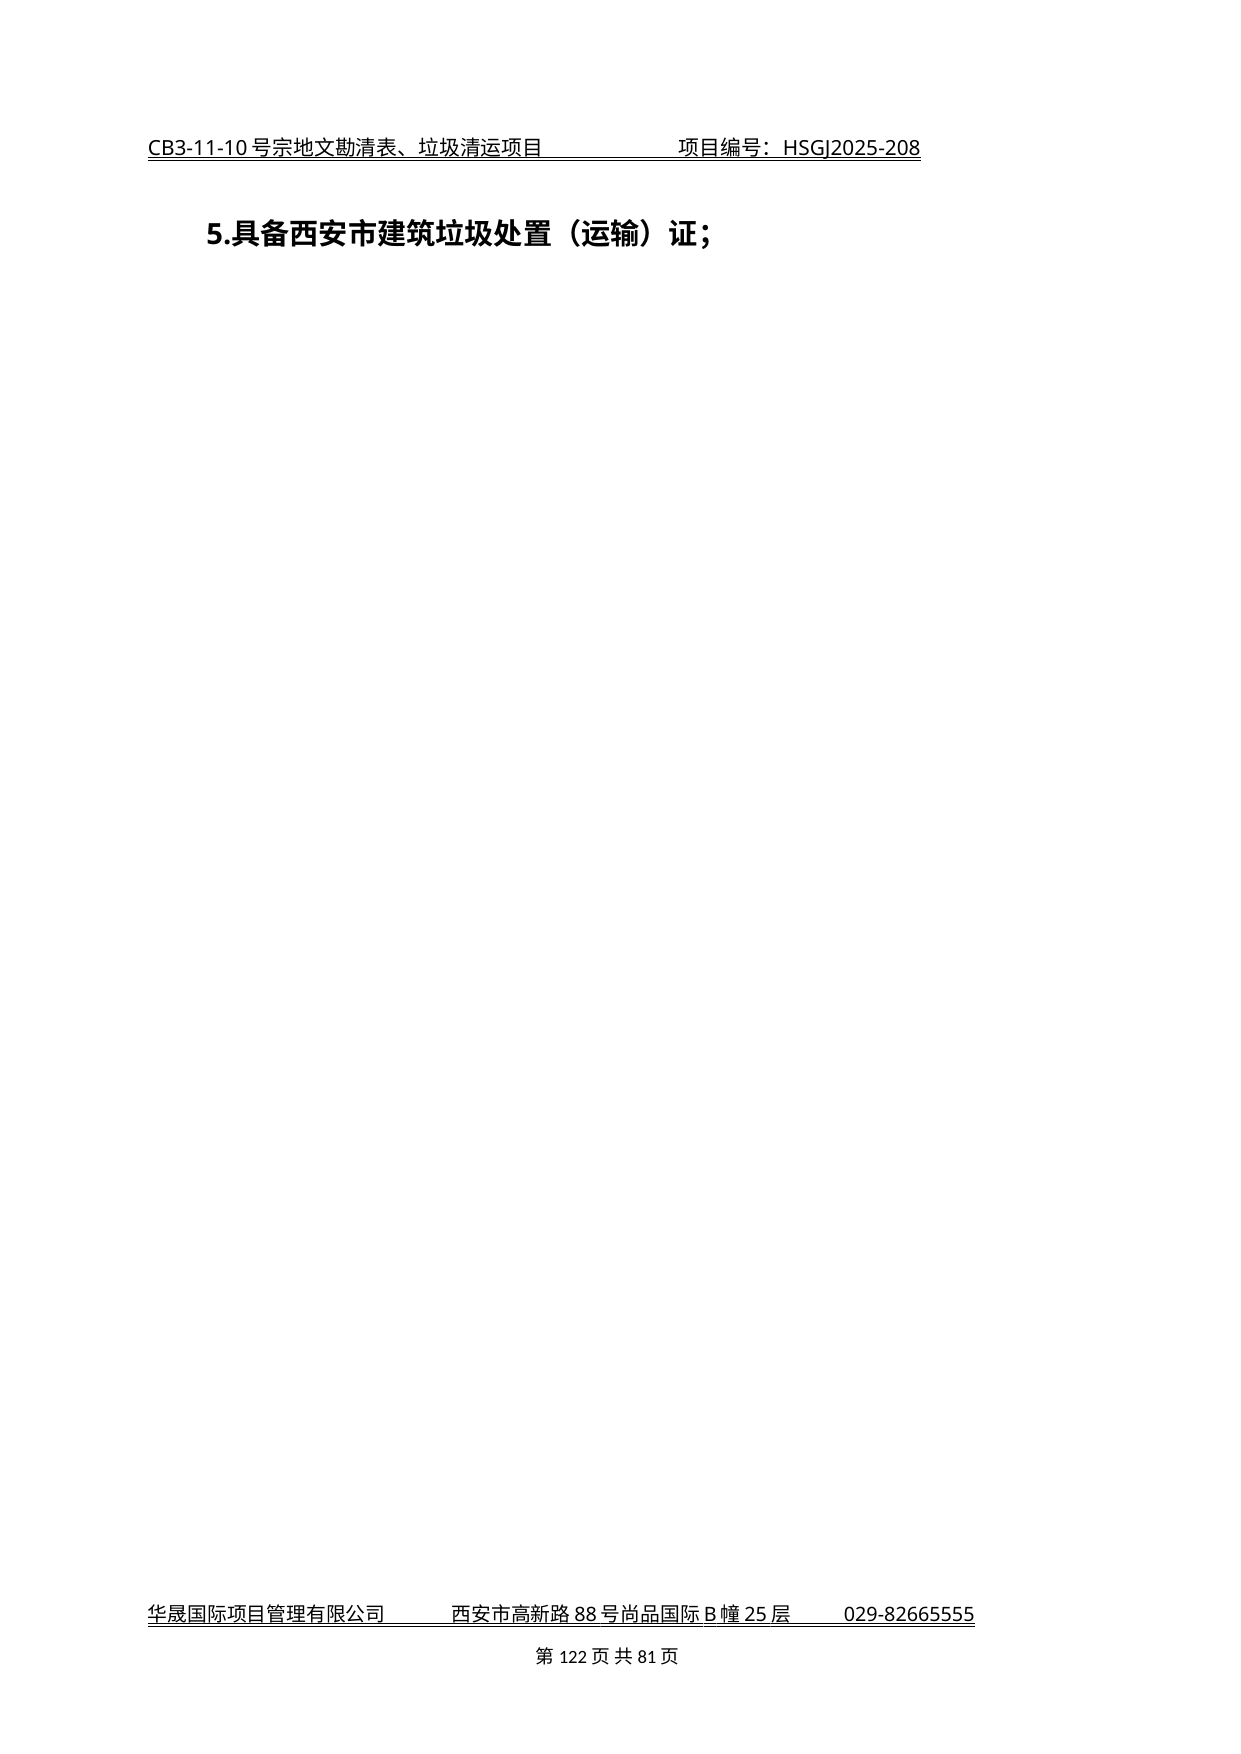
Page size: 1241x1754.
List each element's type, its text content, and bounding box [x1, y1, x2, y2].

text 5.具备西安市建筑垃圾处置（运输）证； [148, 199, 1093, 264]
